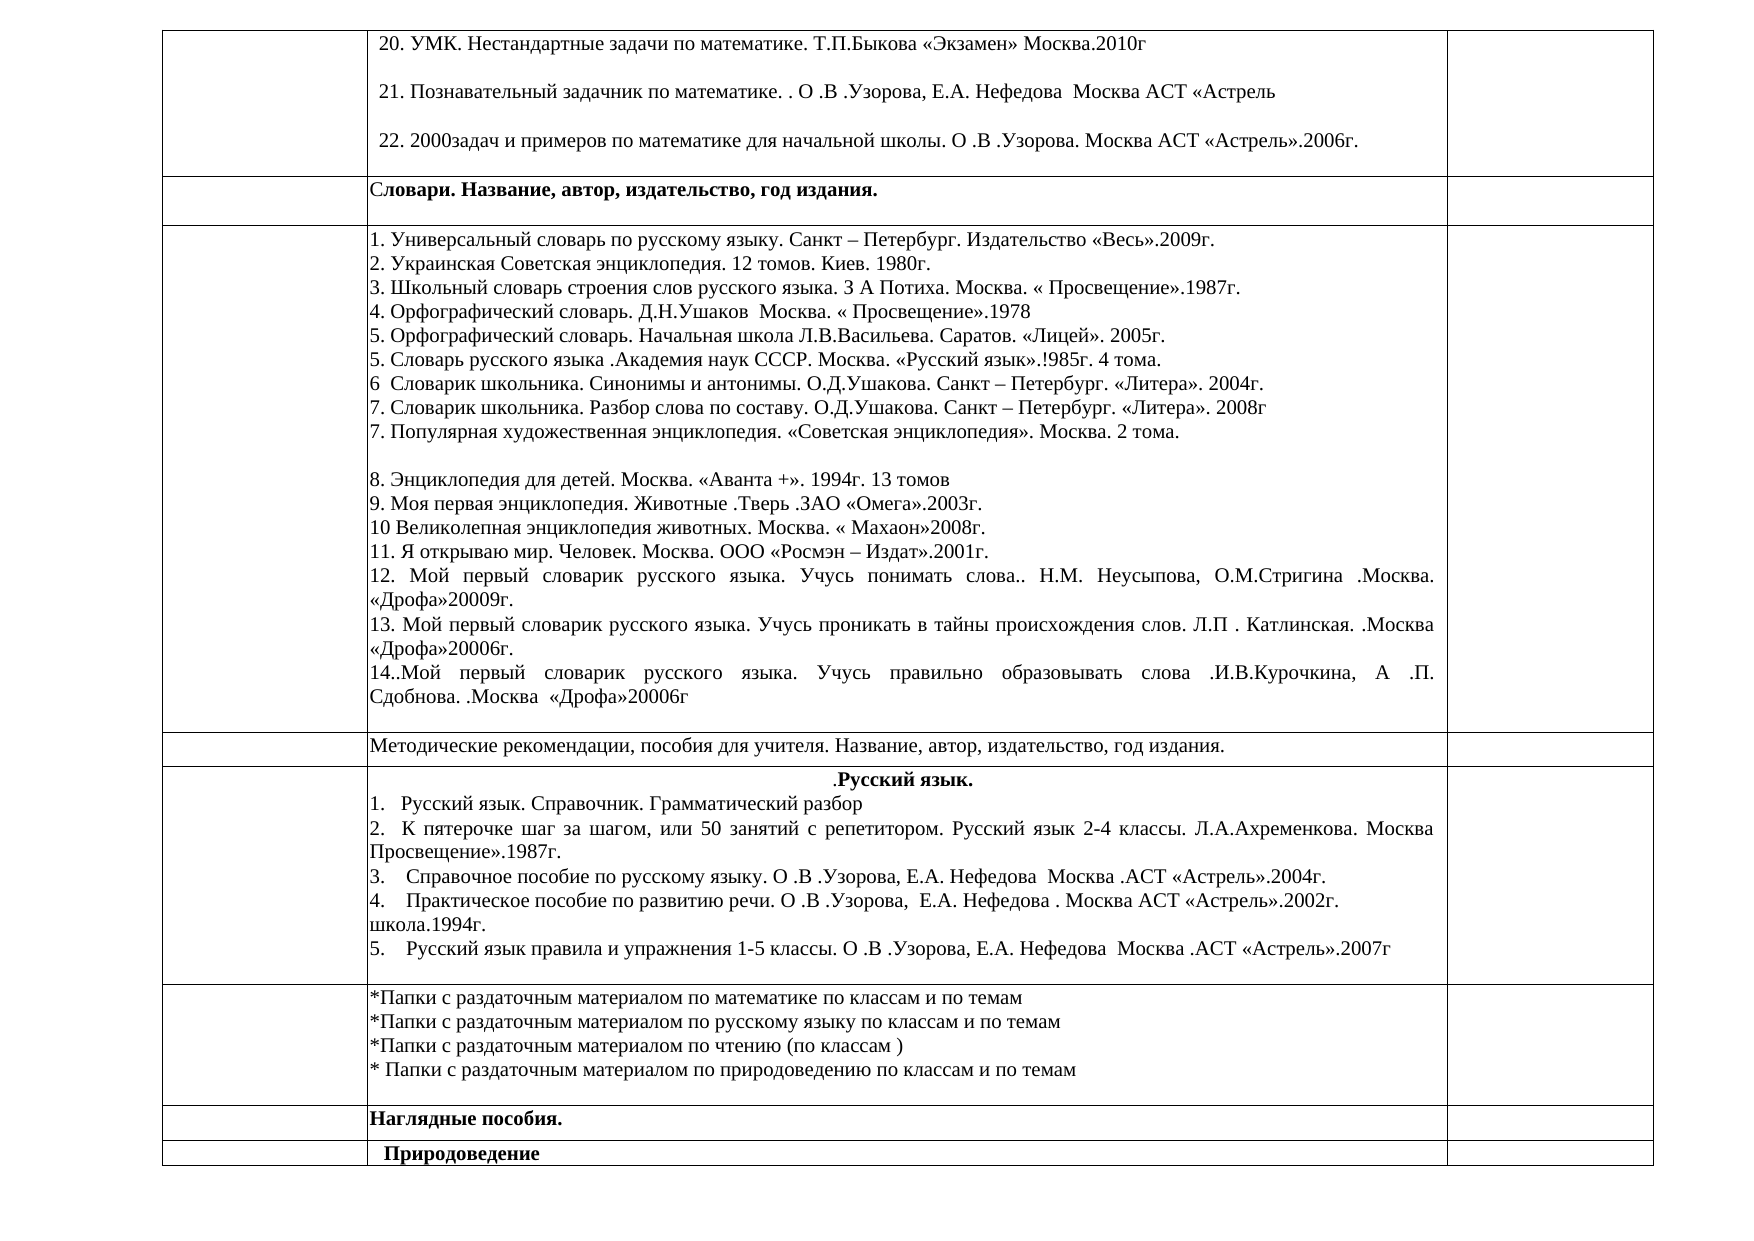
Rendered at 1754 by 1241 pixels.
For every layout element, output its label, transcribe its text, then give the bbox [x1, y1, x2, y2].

table_cell *Папки с раздаточным материалом по математике по классам и по темам *Папки с раздаточным материалом по русскому языку по классам и по темам *Папки с раздаточным материалом по чтению (по классам ) * Папки с раздаточным материалом по природоведению по классам и по темам [368, 985, 1447, 1105]
table_cell [1448, 226, 1653, 732]
table_cell [163, 767, 367, 984]
table_cell Наглядные пособия. [368, 1106, 1447, 1140]
table_cell [1448, 733, 1653, 766]
table_cell [1448, 1106, 1653, 1140]
table_cell [163, 31, 367, 176]
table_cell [368, 31, 1447, 176]
table_cell [163, 226, 367, 732]
table_cell [163, 733, 367, 766]
table_cell [1448, 177, 1653, 225]
table_cell [1448, 1141, 1653, 1165]
table_cell [1448, 767, 1653, 984]
table_cell Методические рекомендации, пособия для учителя. Название, автор, издательство, год издания. [368, 733, 1447, 766]
table_cell [1448, 31, 1653, 176]
table_cell Словари. Название, автор, издательство, год издания. [368, 177, 1447, 225]
table_cell [163, 177, 367, 225]
table_cell [1448, 985, 1653, 1105]
table_cell .Русский язык. 1. Русский язык. Справочник. Грамматический разбор 2. К пятерочке шаг за шагом, или 50 занятий с репетитором. Русский язык 2-4 классы. Л.А.Ахременкова. Москва Просвещение».1987г. 3. Справочное пособие по русскому языку. О .В .Узорова, Е.А. Нефедова Москва .АСТ «Астрель».2004г. 4. Практическое пособие по развитию речи. О .В .Узорова, Е.А. Нефедова . Москва АСТ «Астрель».2002г. школа.1994г. 5. Русский язык правила и упражнения 1-5 классы. О .В .Узорова, Е.А. Нефедова Москва .АСТ «Астрель».2007г [368, 767, 1447, 984]
table_cell [163, 1141, 367, 1165]
table_cell [163, 1106, 367, 1140]
table_cell [163, 985, 367, 1105]
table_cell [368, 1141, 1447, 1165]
table_cell 1. Универсальный словарь по русскому языку. Санкт – Петербург. Издательство «Весь».2009г. 2. Украинская Советская энциклопедия. 12 томов. Киев. 1980г. 3. Школьный словарь строения слов русского языка. З А Потиха. Москва. « Просвещение».1987г. 4. Орфографический словарь. Д.Н.Ушаков Москва. « Просвещение».1978 5. Орфографический словарь. Начальная школа Л.В.Васильева. Саратов. «Лицей». 2005г. 5. Словарь русского языка .Академия наук СССР. Москва. «Русский язык».!985г. 4 тома. 6 Словарик школьника. Синонимы и антонимы. О.Д.Ушакова. Санкт – Петербург. «Литера». 2004г. 7. Словарик школьника. Разбор слова по составу. О.Д.Ушакова. Санкт – Петербург. «Литера». 2008г 7. Популярная художественная энциклопедия. «Советская энциклопедия». Москва. 2 тома. 8. Энциклопедия для детей. Москва. «Аванта +». 1994г. 13 томов 9. Моя первая энциклопедия. Животные .Тверь .ЗАО «Омега».2003г. 10 Великолепная энциклопедия животных. Москва. « Махаон»2008г. 11. Я открываю мир. Человек. Москва. ООО «Росмэн – Издат».2001г. 12. Мой первый словарик русского языка. Учусь понимать слова.. Н.М. Неусыпова, О.М.Стригина .Москва. «Дрофа»20009г. 13. Мой первый словарик русского языка. Учусь проникать в тайны происхождения слов. Л.П . Катлинская. .Москва «Дрофа»20006г. 14..Мой первый словарик русского языка. Учусь правильно образовывать слова .И.В.Курочкина, А .П. Сдобнова. .Москва «Дрофа»20006г [368, 226, 1447, 732]
